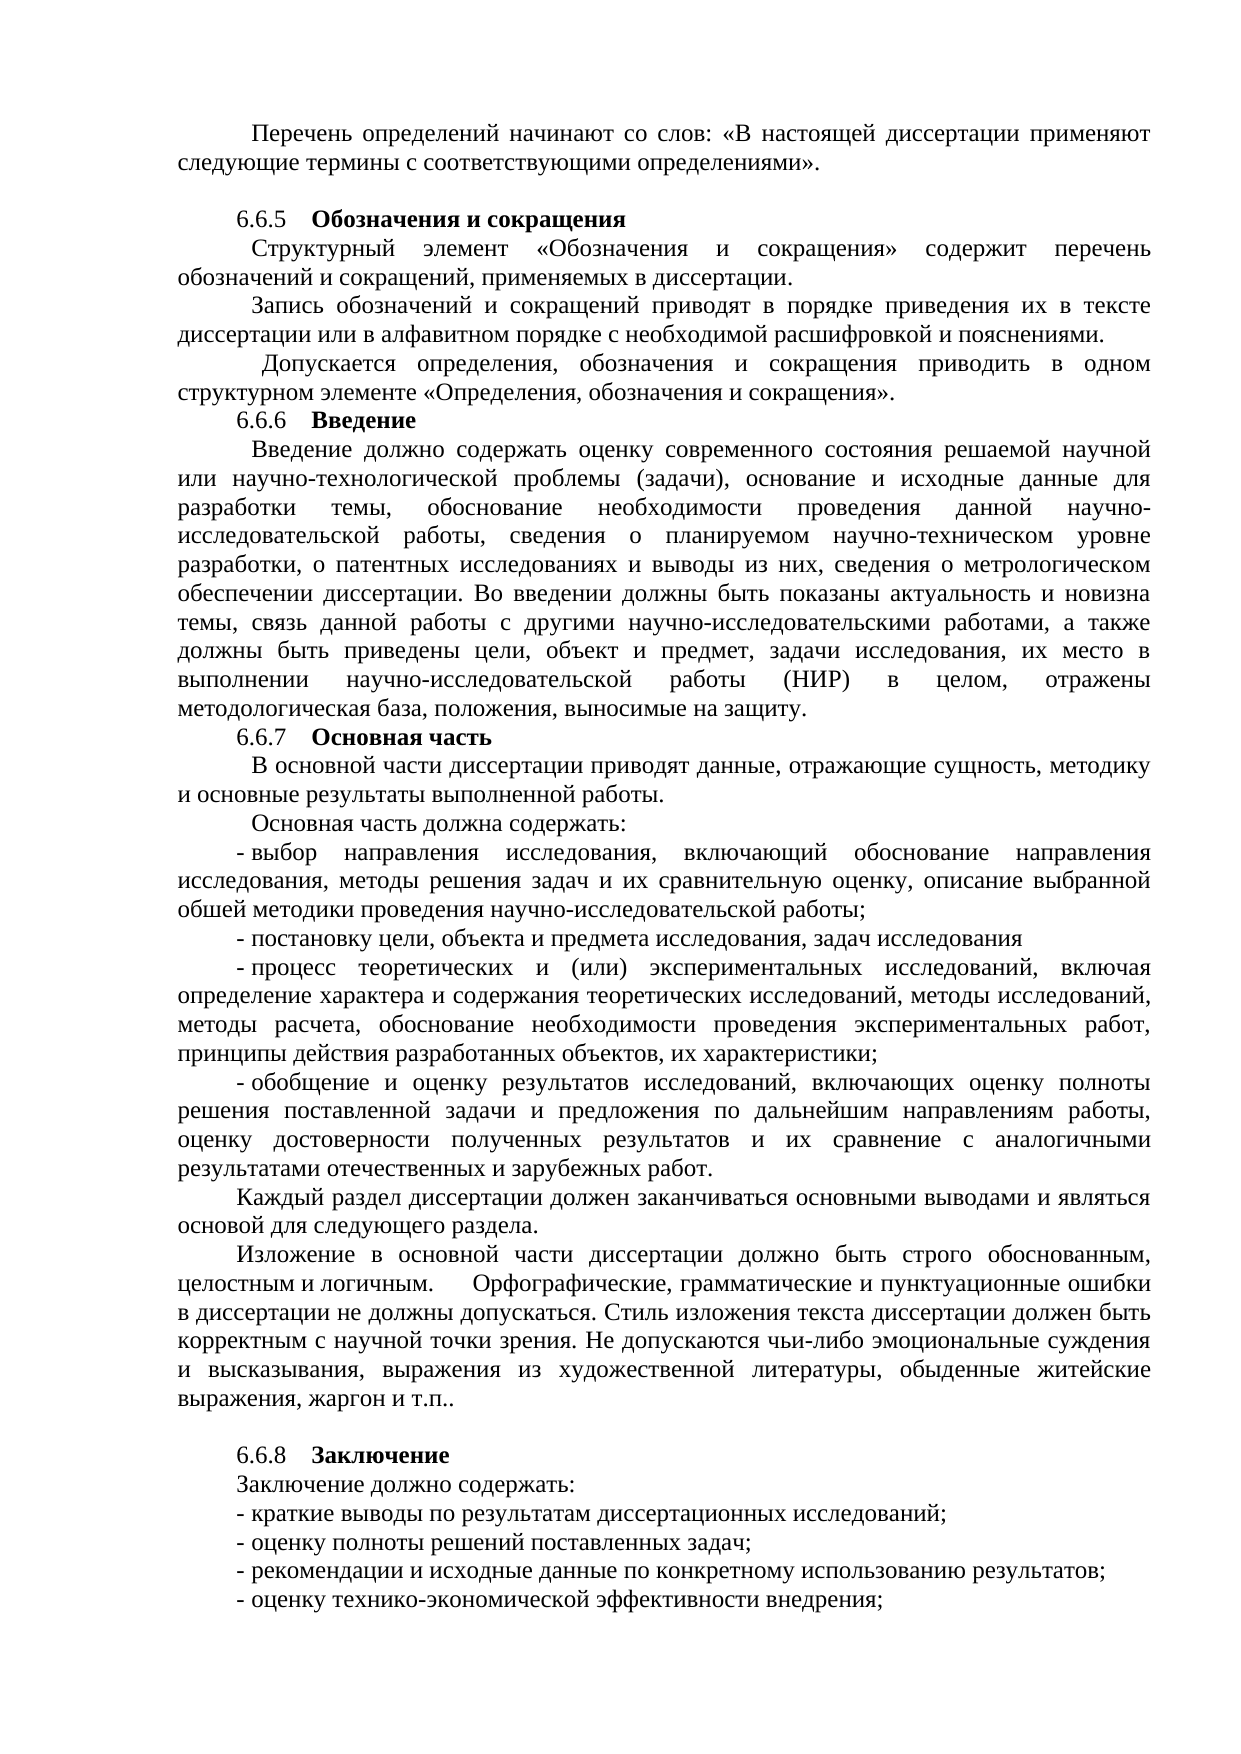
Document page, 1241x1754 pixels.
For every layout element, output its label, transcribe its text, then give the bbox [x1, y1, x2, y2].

list постановку цели, объекта и предмета исследования, задач исследования [177, 923, 1152, 952]
list оценку полноты решений поставленных задач; [177, 1527, 1152, 1556]
text Запись обозначений и сокращений приводят в порядке приведения их в тексте диссертации или в алфавитном порядке с необходимой расшифровкой и пояснениями. [177, 291, 1152, 348]
text Заключение должно содержать: [236, 1469, 1152, 1498]
text В основной части диссертации приводят данные, отражающие сущность, методику и основные результаты выполненной работы. [177, 751, 1152, 808]
text Допускается определения, обозначения и сокращения приводить в одном структурном элементе «Определения, обозначения и сокращения». [177, 348, 1152, 406]
text Структурный элемент «Обозначения и сокращения» содержит перечень обозначений и сокращений, применяемых в диссертации. [177, 233, 1152, 291]
list Заключение [236, 1441, 1152, 1469]
list краткие выводы по результатам диссертационных исследований; [177, 1498, 1152, 1527]
text Перечень определений начинают со слов: «В настоящей диссертации применяют следующие термины с соответствующими определениями». [177, 118, 1152, 176]
text Введение должно содержать оценку современного состояния решаемой научной или научно-технологической проблемы (задачи), основание и исходные данные для разработки темы, обоснование необходимости проведения данной научно-исследовательской работы, сведения о планируемом научно-техническом уровне разработки, о патентных исследованиях и выводы из них, сведения о метрологическом обеспечении диссертации. Во введении должны быть показаны актуальность и новизна темы, связь данной работы с другими научно-исследовательскими работами, а также должны быть приведены цели, объект и предмет, задачи исследования, их место в выполнении научно-исследовательской работы (НИР) в целом, отражены методологическая база, положения, выносимые на защиту. [177, 434, 1152, 722]
text Каждый раздел диссертации должен заканчиваться основными выводами и являться основой для следующего раздела. [177, 1182, 1152, 1239]
list Обозначения и сокращения [236, 204, 1152, 233]
text Изложение в основной части диссертации должно быть строго обоснованным, целостным и логичным. Орфографические, грамматические и пунктуационные ошибки в диссертации не должны допускаться. Стиль изложения текста диссертации должен быть корректным с научной точки зрения. Не допускаются чьи-либо эмоциональные суждения и высказывания, выражения из художественной литературы, обыденные житейские выражения, жаргон и т.п.. [177, 1239, 1152, 1412]
list процесс теоретических и (или) экспериментальных исследований, включая определение характера и содержания теоретических исследований, методы исследований, методы расчета, обоснование необходимости проведения экспериментальных работ, принципы действия разработанных объектов, их характеристики; [177, 952, 1152, 1067]
list оценку технико-экономической эффективности внедрения; [177, 1584, 1152, 1613]
list Введение [236, 406, 1152, 434]
list Основная часть [236, 722, 1152, 751]
list рекомендации и исходные данные по конкретному использованию результатов; [177, 1556, 1152, 1584]
text - выбор направления исследования, включающий обоснование направления исследования, методы решения задач и их сравнительную оценку, описание выбранной обшей методики проведения научно-исследовательской работы; [177, 837, 1152, 923]
text Основная часть должна содержать: [177, 808, 1152, 837]
list обобщение и оценку результатов исследований, включающих оценку полноты решения поставленной задачи и предложения по дальнейшим направлениям работы, оценку достоверности полученных результатов и их сравнение с аналогичными результатами отечественных и зарубежных работ. [177, 1067, 1152, 1182]
